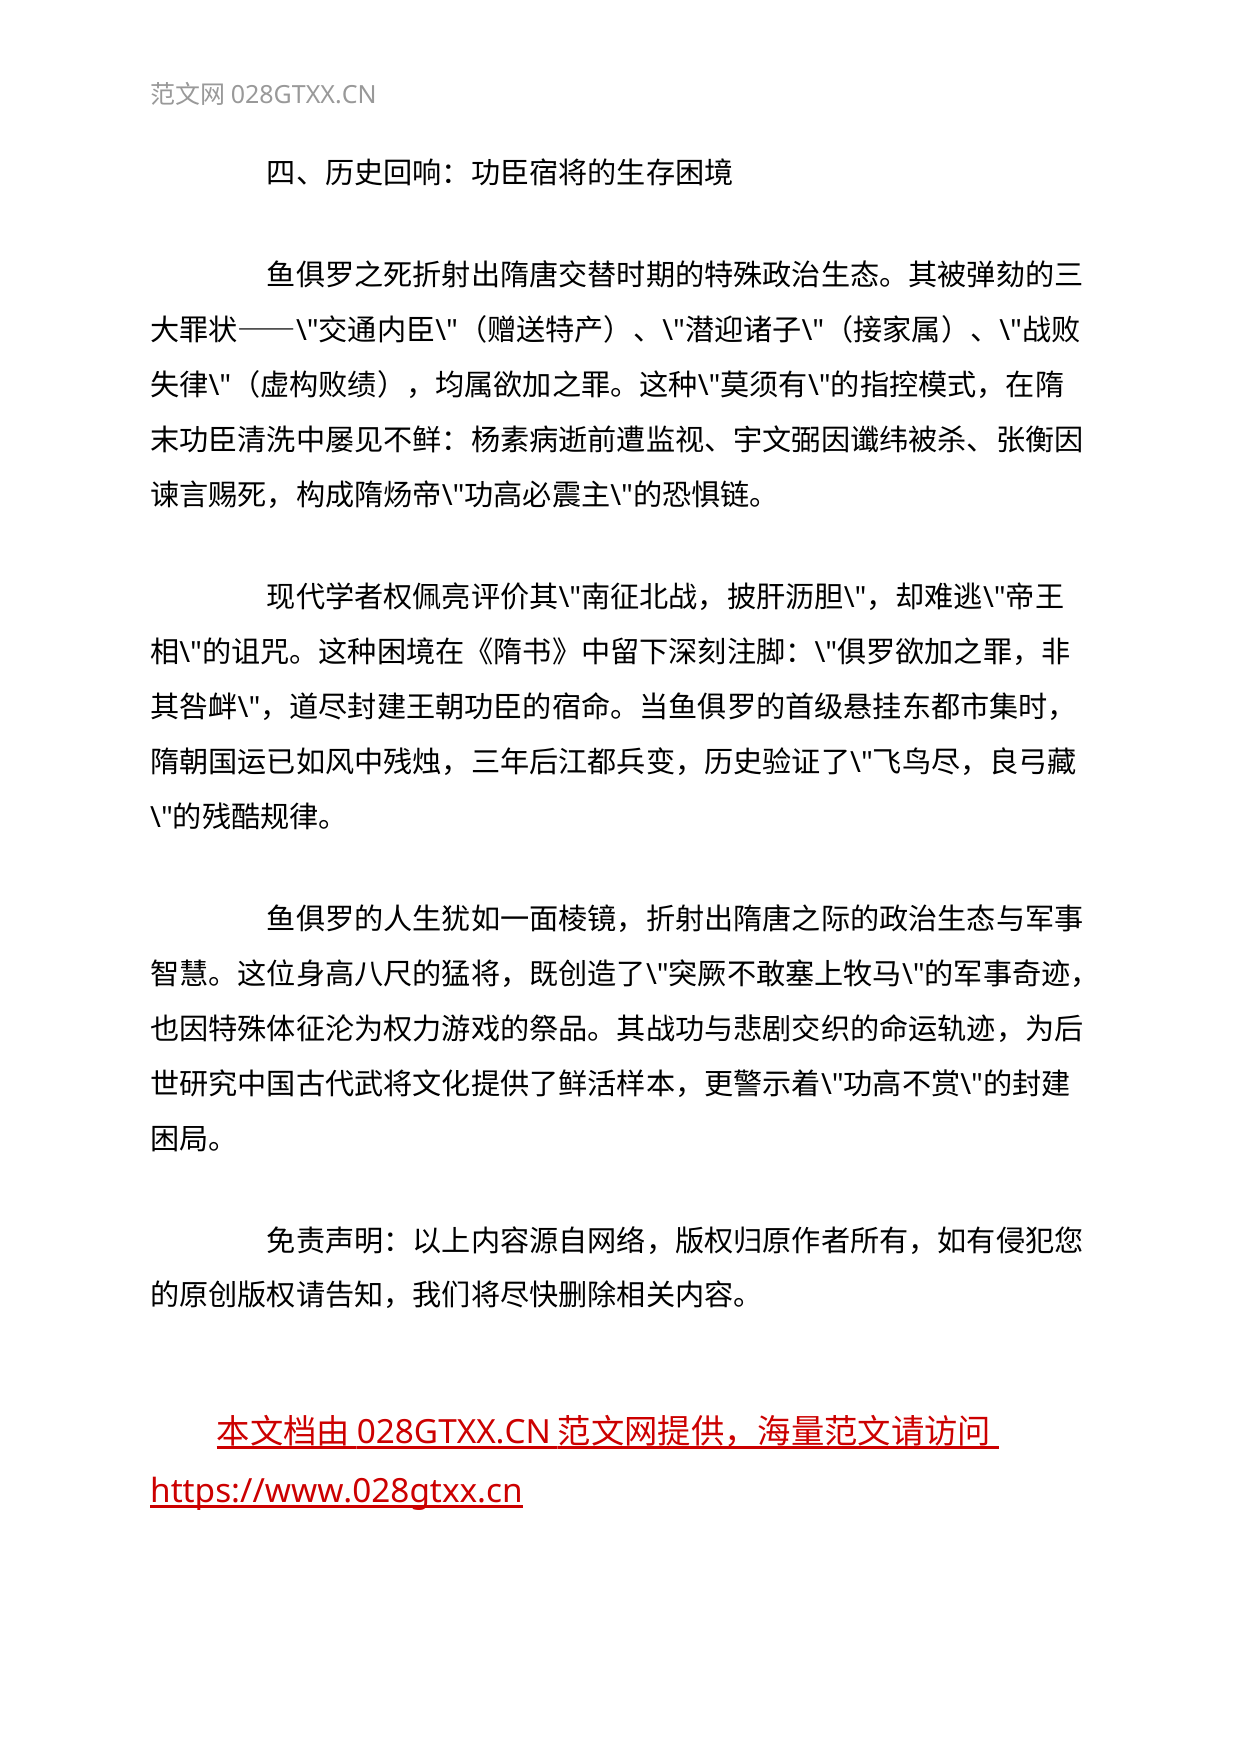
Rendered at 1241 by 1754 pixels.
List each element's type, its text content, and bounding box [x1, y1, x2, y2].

text 现代学者权佩亮评价其\"南征北战，披肝沥胆\"，却难逃\"帝王相\"的诅咒。这种困境在《隋书》中留下深刻注脚：\"俱罗欲加之罪，非其咎衅\"，道尽封建王朝功臣的宿命。当鱼俱罗的首级悬挂东都市集时，隋朝国运已如风中残烛，三年后江都兵变，历史验证了\"飞鸟尽，良弓藏\"的残酷规律。 [150, 573, 1090, 836]
text 免责声明：以上内容源自网络，版权归原作者所有，如有侵犯您的原创版权请告知，我们将尽快删除相关内容。 [150, 1217, 1090, 1314]
text 鱼俱罗之死折射出隋唐交替时期的特殊政治生态。其被弹劾的三大罪状——\"交通内臣\"（赠送特产）、\"潜迎诸子\"（接家属）、\"战败失律\"（虚构败绩），均属欲加之罪。这种\"莫须有\"的指控模式，在隋末功臣清洗中屡见不鲜：杨素病逝前遭监视、宇文弼因谶纬被杀、张衡因谏言赐死，构成隋炀帝\"功高必震主\"的恐惧链。 [150, 252, 1090, 514]
text 本文档由028GTXX.CN范文网提供，海量范文请访问 https://www.028gtxx.cn [150, 1405, 1090, 1512]
text 四、历史回响：功臣宿将的生存困境 [150, 150, 1090, 192]
text 鱼俱罗的人生犹如一面棱镜，折射出隋唐之际的政治生态与军事智慧。这位身高八尺的猛将，既创造了\"突厥不敢塞上牧马\"的军事奇迹，也因特殊体征沦为权力游戏的祭品。其战功与悲剧交织的命运轨迹，为后世研究中国古代武将文化提供了鲜活样本，更警示着\"功高不赏\"的封建困局。 [150, 896, 1090, 1158]
